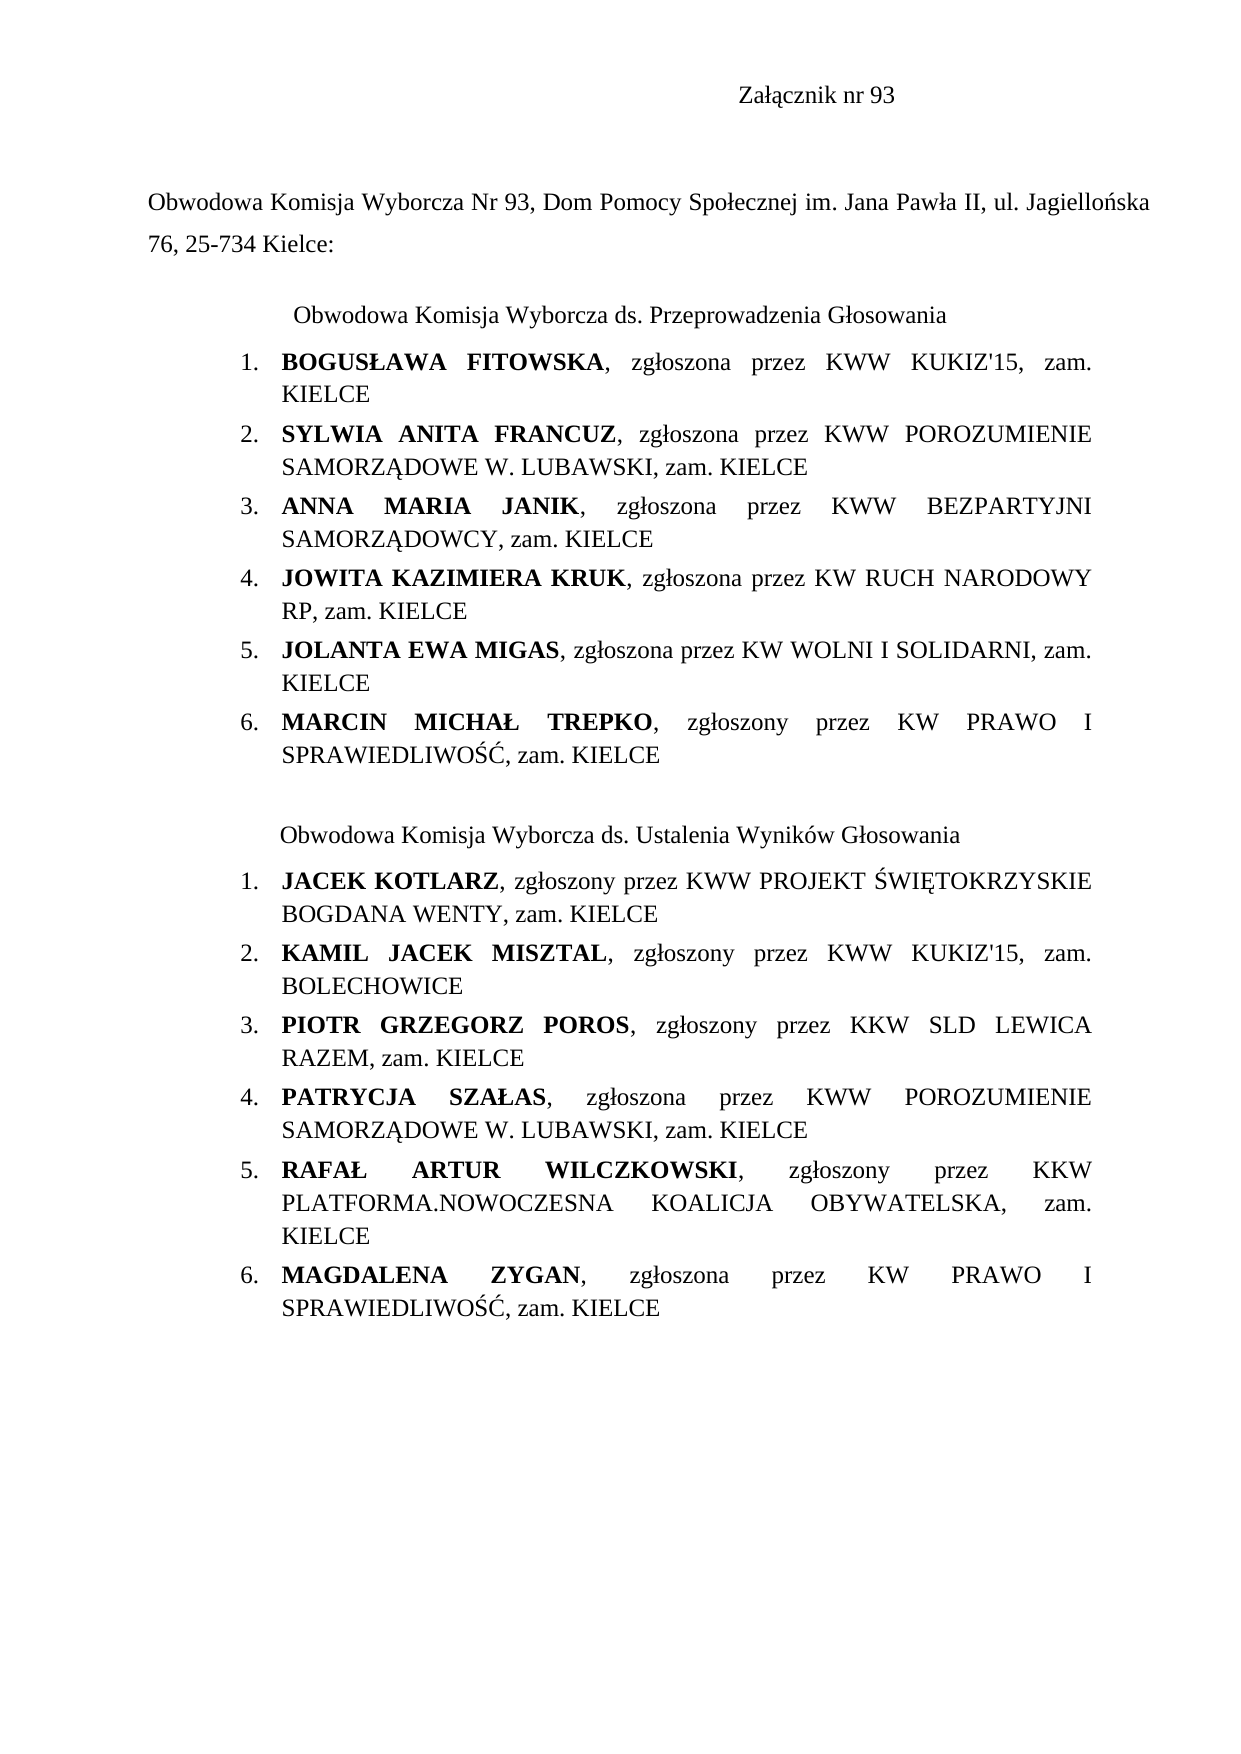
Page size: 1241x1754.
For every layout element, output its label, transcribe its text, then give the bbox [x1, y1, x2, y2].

text Obwodowa Komisja Wyborcza ds. Przeprowadzenia Głosowania [148, 301, 1093, 329]
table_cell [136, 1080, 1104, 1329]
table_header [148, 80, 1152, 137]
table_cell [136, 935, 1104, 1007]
text Obwodowa Komisja Wyborcza ds. Ustalenia Wyników Głosowania [148, 820, 1093, 849]
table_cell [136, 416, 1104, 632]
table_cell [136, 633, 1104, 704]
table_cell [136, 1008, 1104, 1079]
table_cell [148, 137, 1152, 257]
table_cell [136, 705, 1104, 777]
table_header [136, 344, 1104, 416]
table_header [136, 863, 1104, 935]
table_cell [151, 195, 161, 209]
